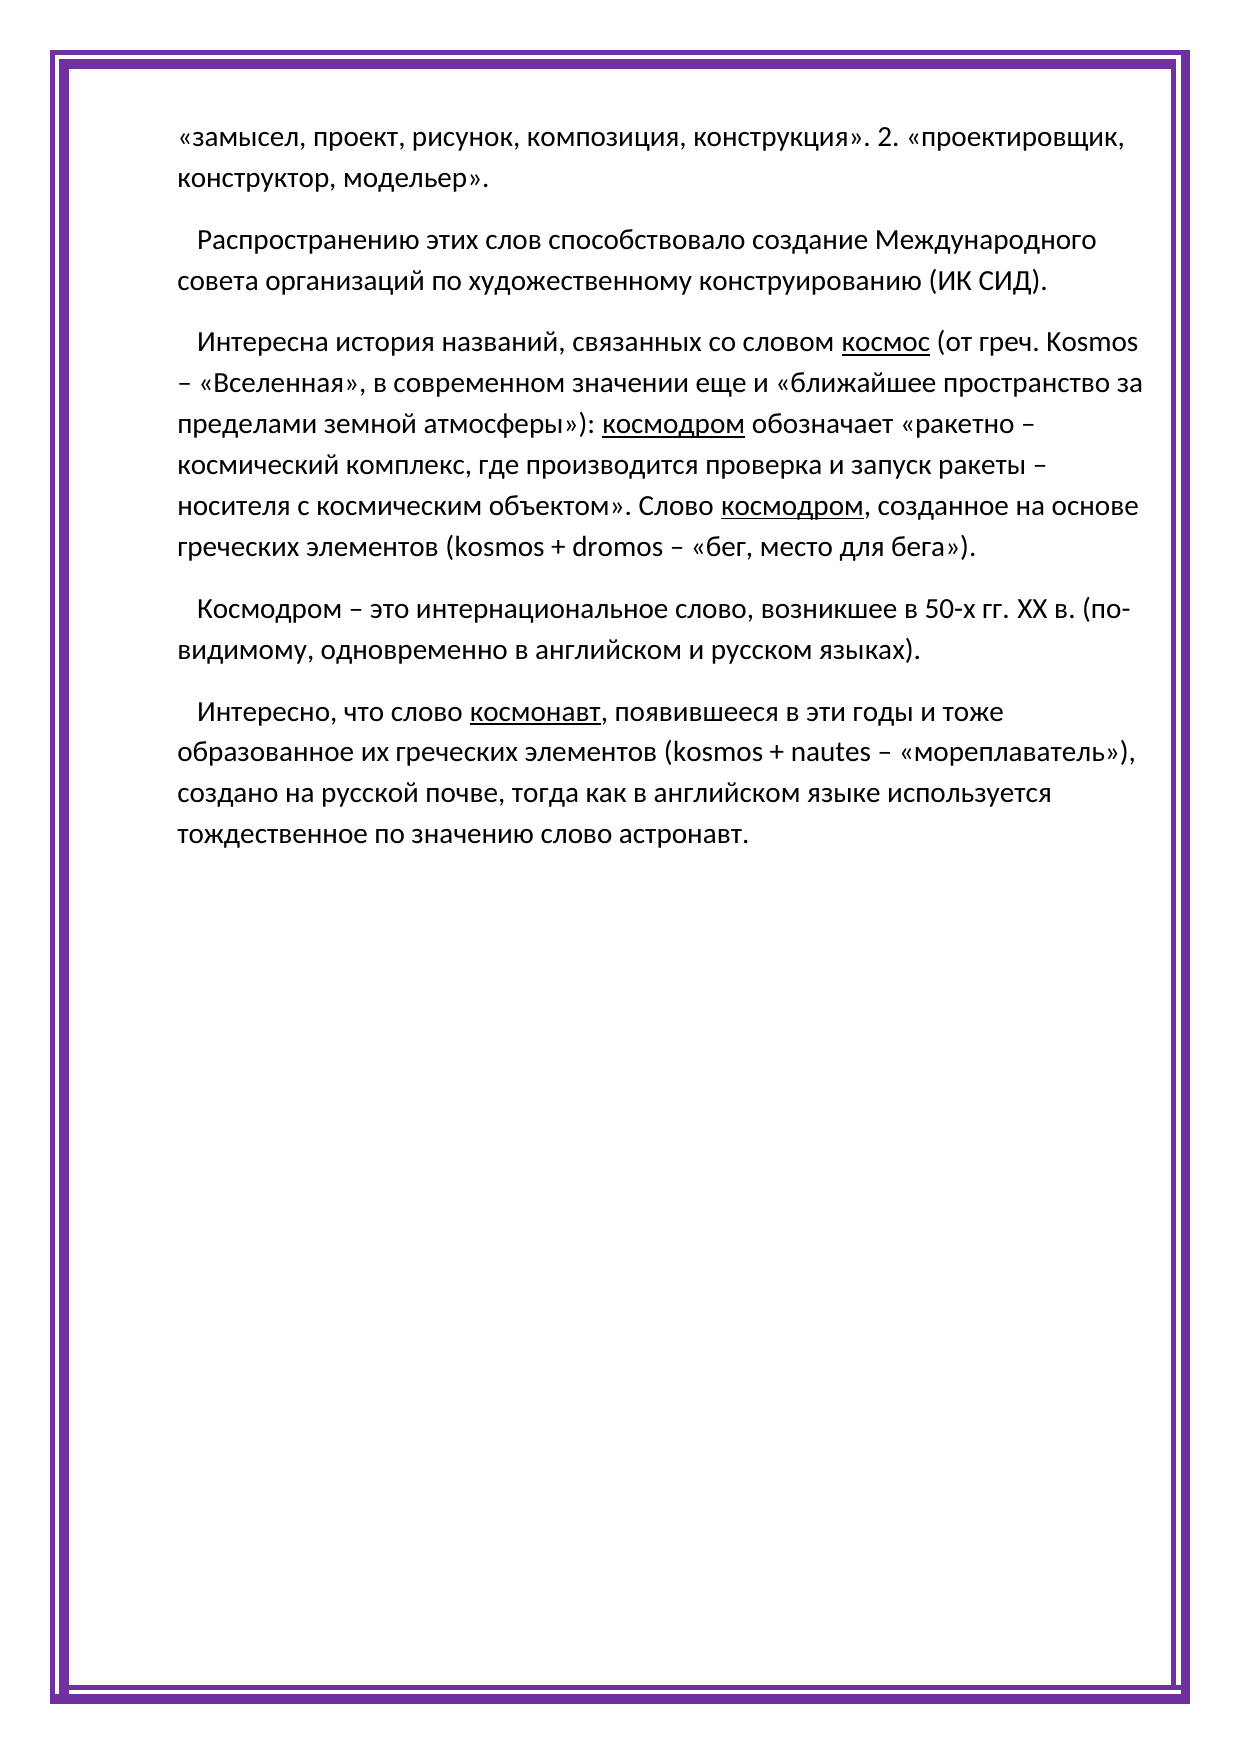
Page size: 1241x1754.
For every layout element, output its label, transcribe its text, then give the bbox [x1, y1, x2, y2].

text Интересно, что слово космонавт, появившееся в эти годы и тоже образованное их греческих элементов (kosmos + nautes – «мореплаватель»), создано на русской почве, тогда как в английском языке используется тождественное по значению слово астронавт. [177, 693, 1152, 851]
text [177, 118, 1152, 194]
text Космодром – это интернациональное слово, возникшее в 50-х гг. XX в. (по-видимому, одновременно в английском и русском языках). [177, 590, 1152, 666]
text Распространению этих слов способствовало создание Международного совета организаций по художественному конструированию (ИК СИД). [177, 221, 1152, 297]
text Интересна история названий, связанных со словом космос (от греч. Kosmos – «Вселенная», в современном значении еще и «ближайшее пространство за пределами земной атмосферы»): космодром обозначает «ракетно – космический комплекс, где производится проверка и запуск ракеты – носителя с космическим объектом». Слово космодром, созданное на основе греческих элементов (kosmos + dromos – «бег, место для бега»). [177, 323, 1152, 564]
